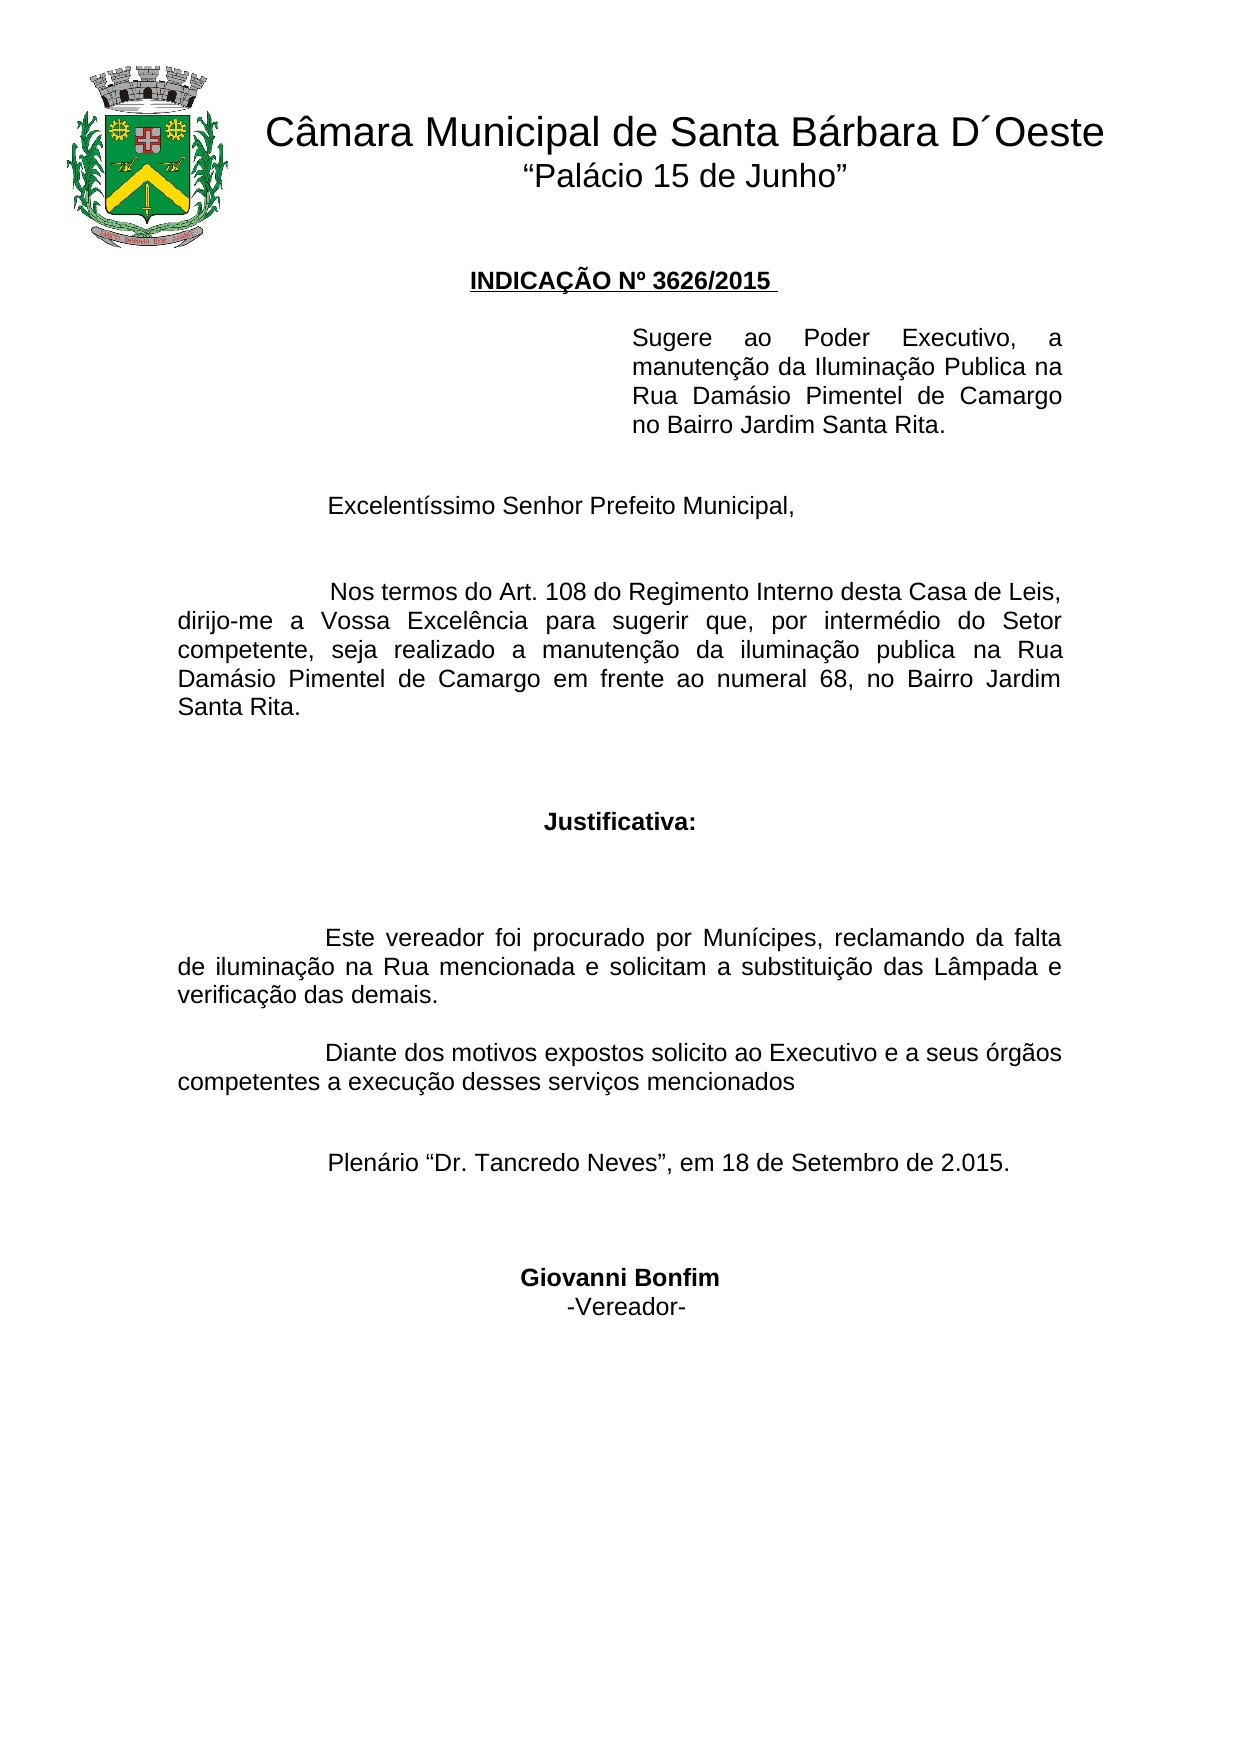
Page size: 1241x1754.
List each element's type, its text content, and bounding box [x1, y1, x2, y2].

text -Vereador- [177, 1292, 1063, 1321]
picture [66, 66, 235, 255]
text INDICAÇÃO Nº 3626/2015 [177, 266, 1063, 294]
text Sugere ao Poder Executivo, a manutenção da Iluminação Publica na Rua Damásio Pimentel de Camargo no Bairro Jardim Santa Rita. [632, 323, 1063, 438]
text Giovanni Bonfim [177, 1263, 1063, 1292]
text Este vereador foi procurado por Munícipes, reclamando da falta de iluminação na Rua mencionada e solicitam a substituição das Lâmpada e verificação das demais. [177, 923, 1063, 1009]
text Excelentíssimo Senhor Prefeito Municipal, [177, 491, 1063, 520]
text Nos termos do Art. 108 do Regimento Interno desta Casa de Leis, dirijo-me a Vossa Excelência para sugerir que, por intermédio do Setor competente, seja realizado a manutenção da iluminação publica na Rua Damásio Pimentel de Camargo em frente ao numeral 68, no Bairro Jardim Santa Rita. [177, 577, 1063, 721]
text Plenário “Dr. Tancredo Neves”, em 18 de Setembro de 2.015. [177, 1148, 1063, 1177]
text Diante dos motivos expostos solicito ao Executivo e a seus órgãos competentes a execução desses serviços mencionados [177, 1038, 1063, 1095]
text Justificativa: [177, 807, 1063, 836]
